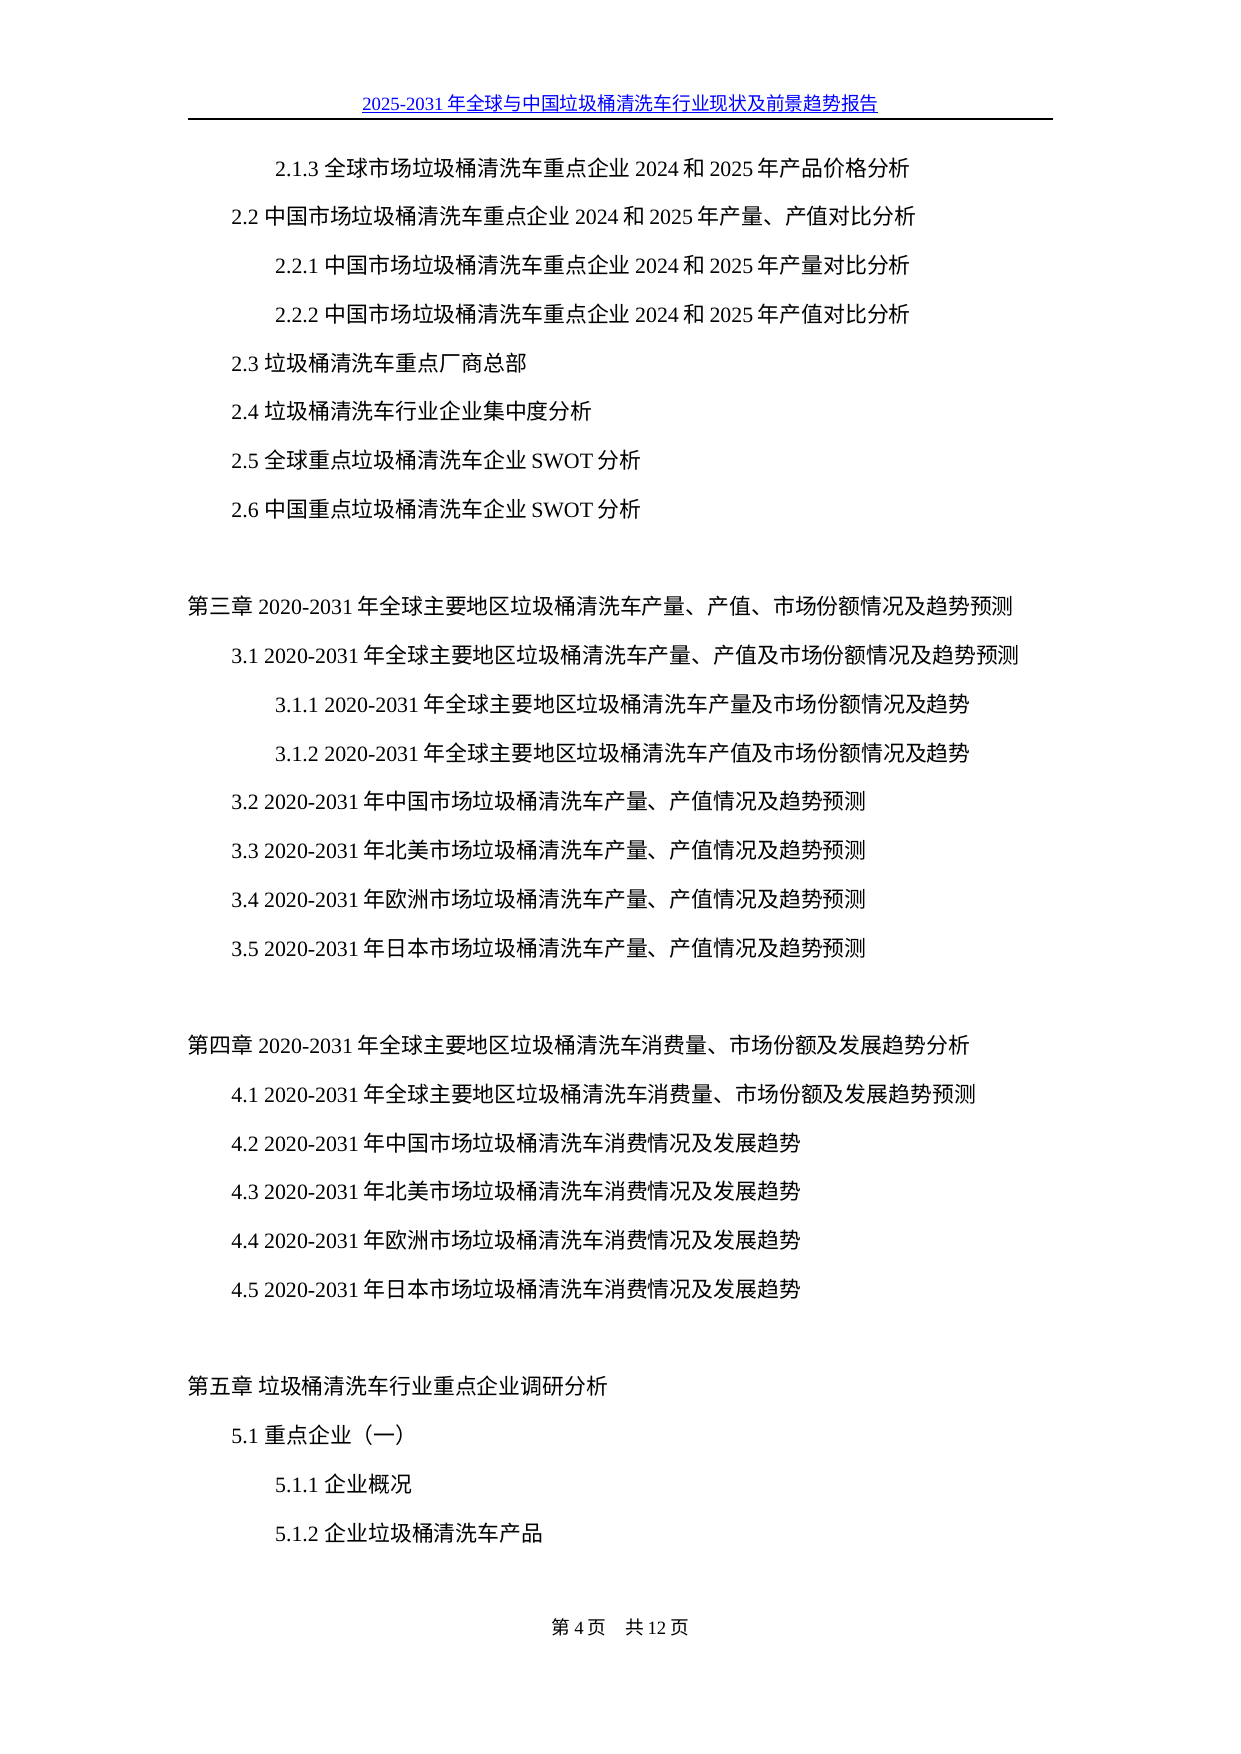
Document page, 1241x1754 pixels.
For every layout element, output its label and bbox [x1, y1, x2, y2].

text [187, 150, 1053, 1548]
